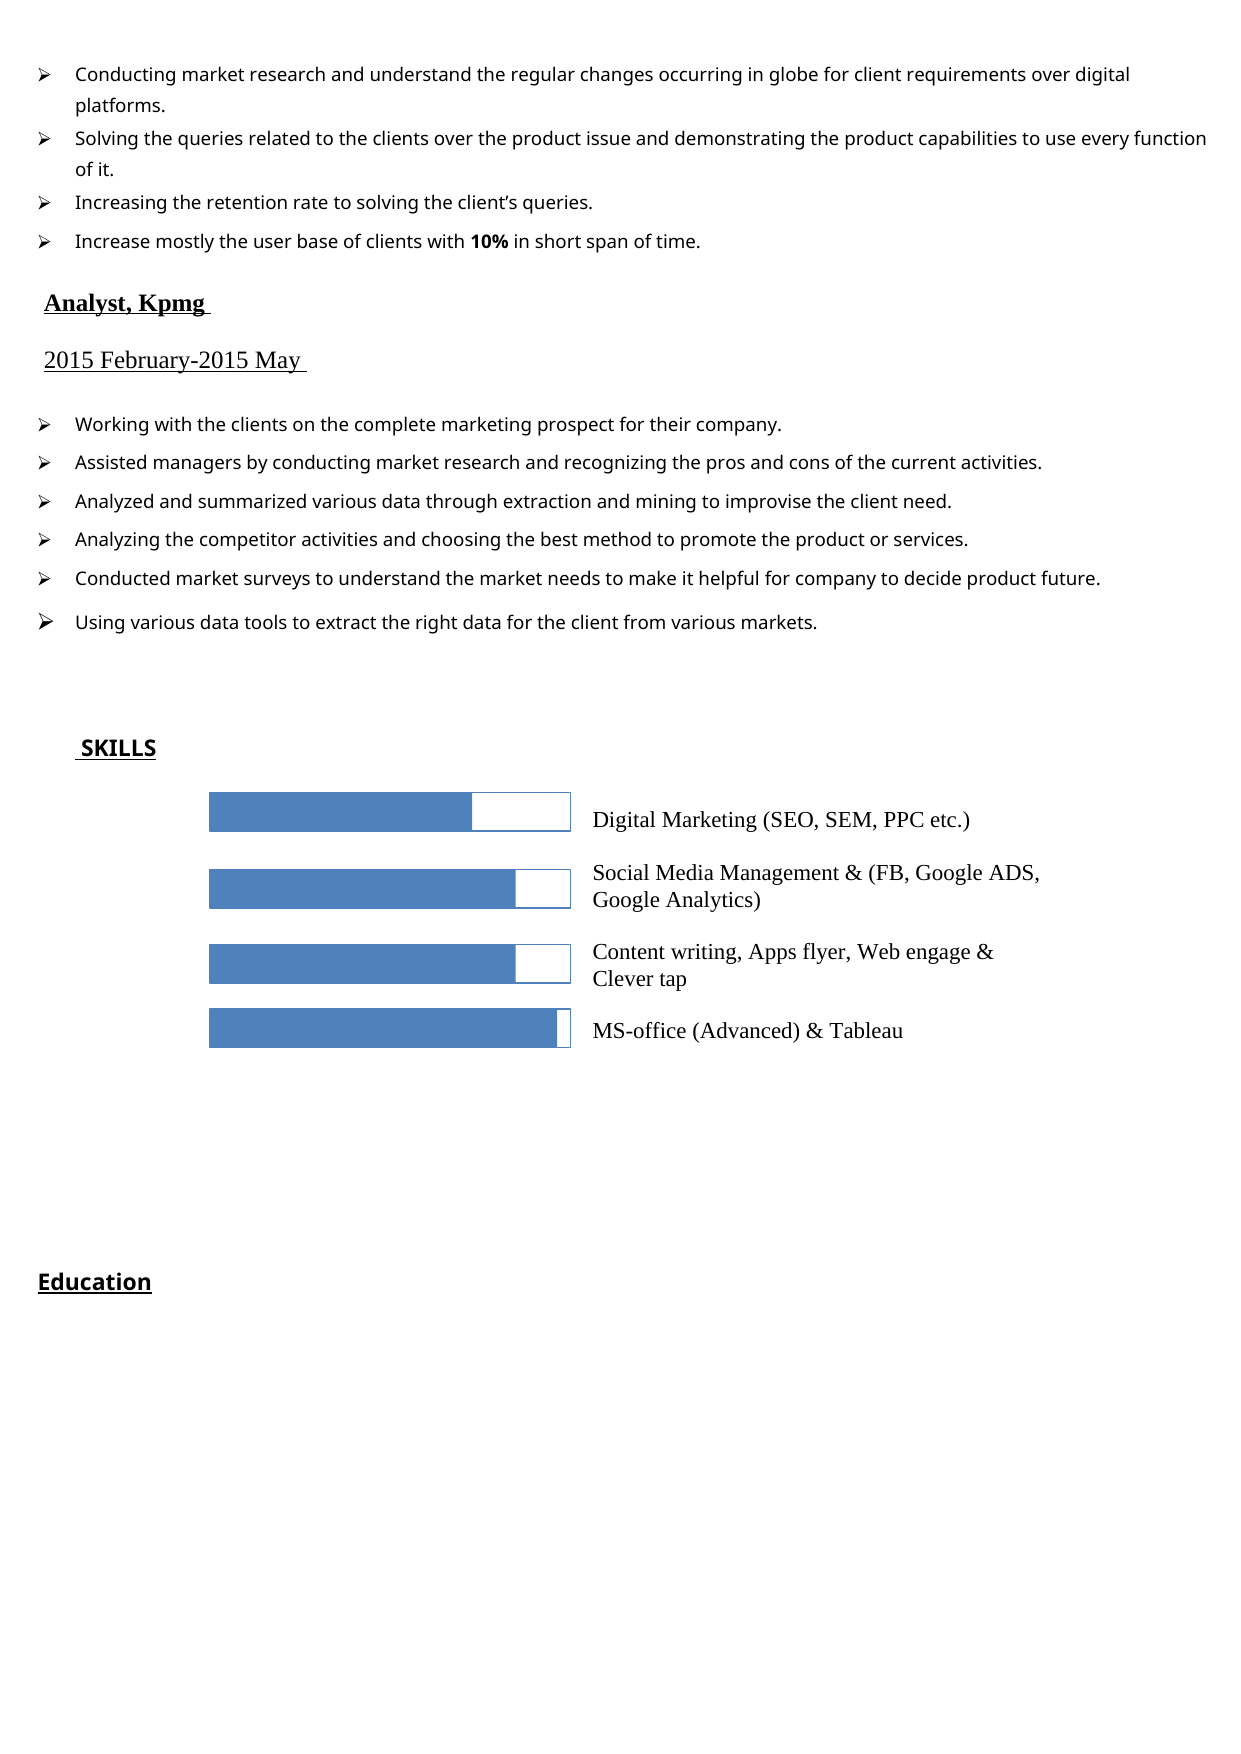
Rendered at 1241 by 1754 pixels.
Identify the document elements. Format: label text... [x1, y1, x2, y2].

list Solving the queries related to the clients over the product issue and demonstrating the product capabilities to use every function of it. [37, 118, 1225, 182]
list Analyzing the competitor activities and choosing the best method to promote the product or services. [37, 519, 1225, 557]
list Working with the clients on the complete marketing prospect for their company. [37, 403, 1225, 442]
list Increasing the retention rate to solving the client’s queries. [37, 182, 1225, 221]
text Education [37, 1266, 1225, 1297]
list Conducted market surveys to understand the market needs to make it helpful for company to decide product future. [37, 557, 1225, 596]
list Assisted managers by conducting market research and recognizing the pros and cons of the current activities. [37, 442, 1225, 480]
text SKILLS [75, 732, 1225, 763]
text Analyst, Kpmg 2015 February-2015 May [0, 288, 1225, 374]
list Analyzed and summarized various data through extraction and mining to improvise the client need. [37, 480, 1225, 519]
list Increase mostly the user base of clients with 10% in short span of time. [37, 221, 1225, 259]
list Using various data tools to extract the right data for the client from various markets. [37, 596, 1225, 643]
list Conducting market research and understand the regular changes occurring in globe for client requirements over digital platforms. [37, 54, 1225, 118]
